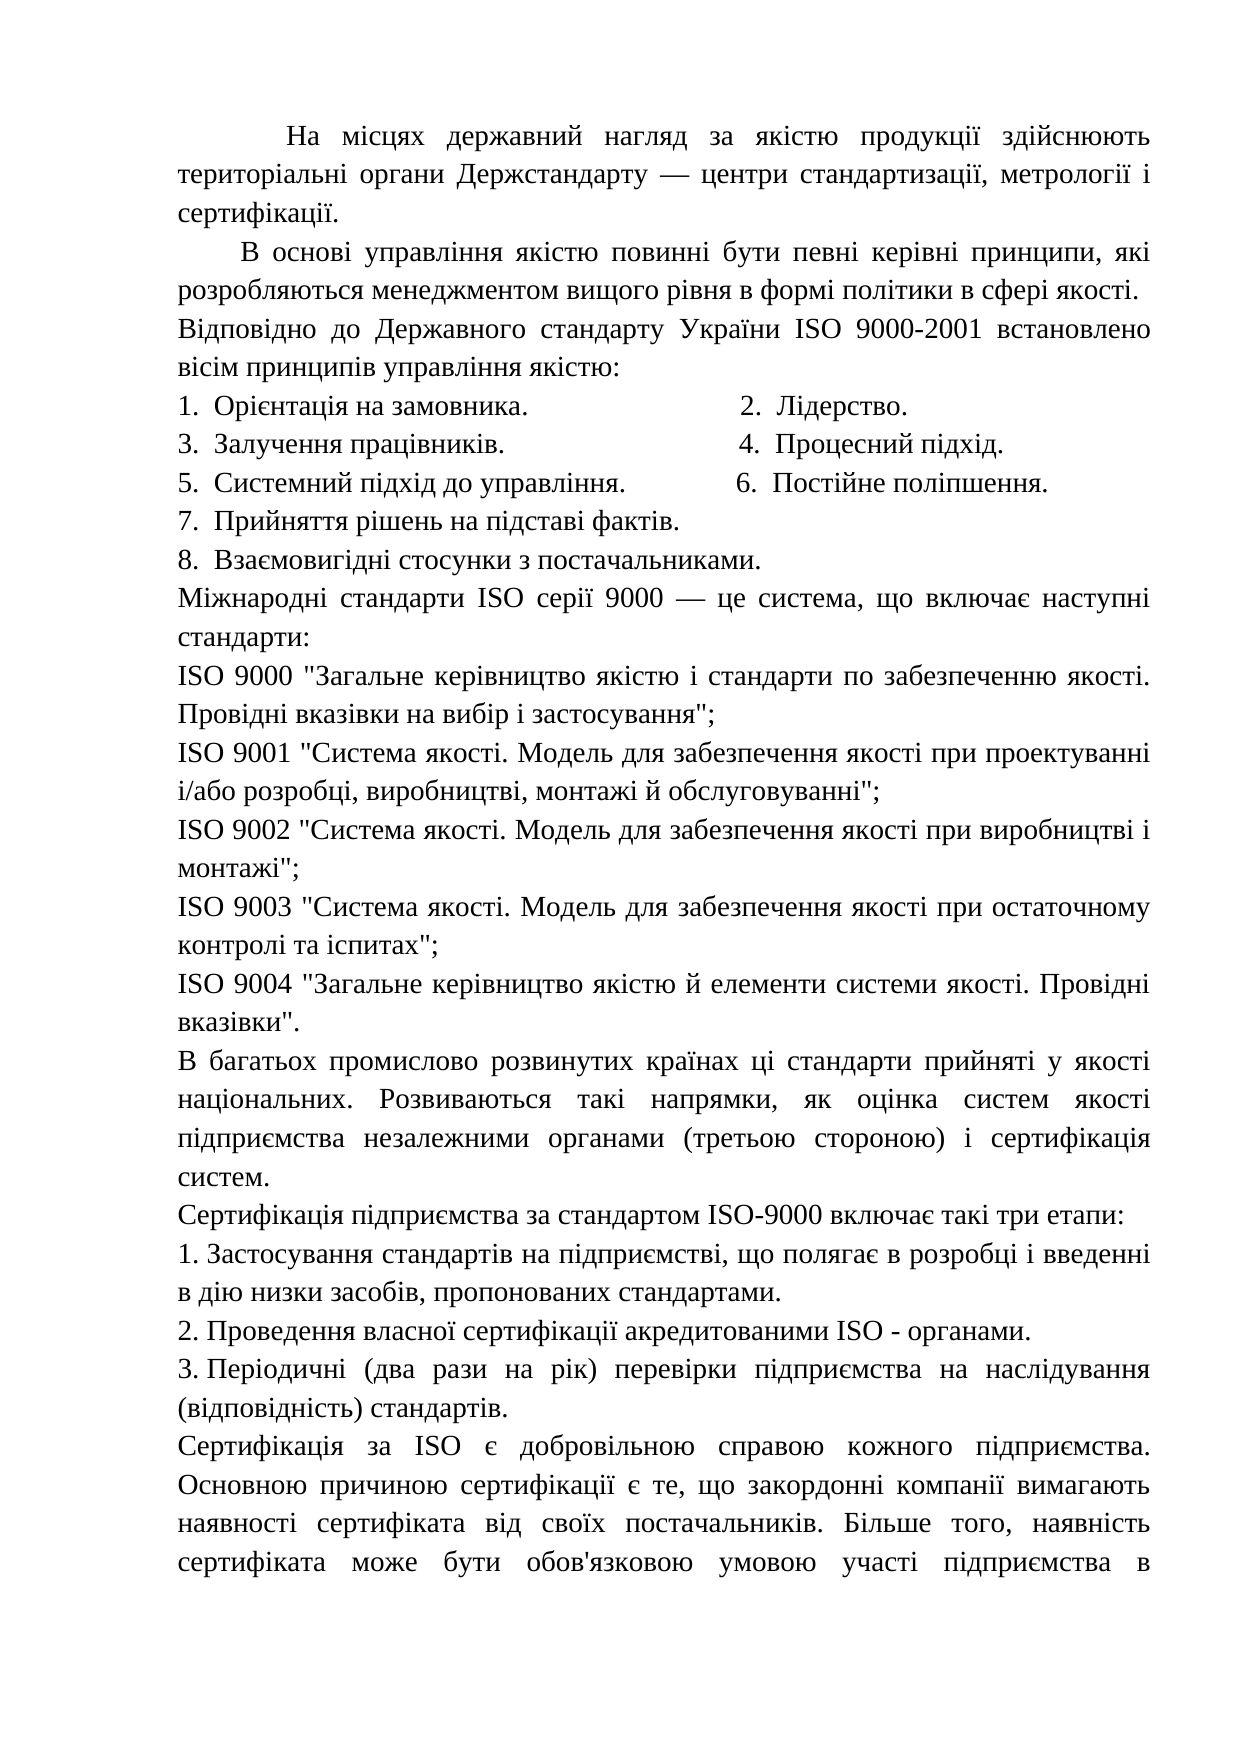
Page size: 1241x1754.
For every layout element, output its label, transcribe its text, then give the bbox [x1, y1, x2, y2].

text На місцях державний нагляд за якістю продукції здійснюють територіальні органи Держстандарту — центри стандартизації, метрології і сертифікації. [177, 118, 1152, 229]
text В основі управління якістю повинні бути певні керівні принципи, які розробляються менеджментом вищого рівня в формі політики в сфері якості. [177, 234, 1152, 306]
text ІSО 9001 "Система якості. Модель для забезпечення якості при проектуванні і/або розробці, виробництві, монтажі й обслуговуванні"; [177, 735, 1152, 807]
text 5. Системний підхід до управління. 6. Постійне поліпшення. [177, 465, 1152, 498]
text ІSО 9004 "Загальне керівництво якістю й елементи системи якості. Провідні вказівки". [177, 966, 1152, 1038]
text 8. Взаємовигідні стосунки з постачальниками. [177, 542, 1152, 576]
text ІSО 9003 "Система якості. Модель для забезпечення якості при остаточному контролі та іспитах"; [177, 889, 1152, 961]
text 3. Залучення працівників. 4. Процесний підхід. [177, 426, 1152, 460]
text 7. Прийняття рішень на підставі фактів. [177, 503, 1152, 537]
text Сертифікація підприємства за стандартом ІSО-9000 включає такі три етапи: [177, 1197, 1152, 1231]
text 3. Періодичні (два рази на рік) перевірки підприємства на наслідування (відповідність) стандартів. [177, 1351, 1152, 1423]
text ІSО 9002 "Система якості. Модель для забезпечення якості при виробництві і монтажі"; [177, 812, 1152, 884]
text 2. Проведення власної сертифікації акредитованими ІSО - органами. [177, 1313, 1152, 1346]
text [177, 1428, 1152, 1578]
text Міжнародні стандарти ІSО серії 9000 — це система, що включає наступні стандарти: [177, 581, 1152, 653]
text 1. Застосування стандартів на підприємстві, що полягає в розробці і введенні в дію низки засобів, пропонованих стандартами. [177, 1236, 1152, 1308]
text 1. Орієнтація на замовника. 2. Лідерство. [177, 388, 1152, 421]
text В багатьох промислово розвинутих країнах ці стандарти прийняті у якості національних. Розвиваються такі напрямки, як оцінка систем якості підприємства незалежними органами (третьою стороною) і сертифікація систем. [177, 1043, 1152, 1192]
text Відповідно до Державного стандарту України ІSО 9000-2001 встановлено вісім принципів управління якістю: [177, 311, 1152, 383]
text ІSО 9000 "Загальне керівництво якістю і стандарти по забезпеченню якості. Провідні вказівки на вибір і застосування"; [177, 658, 1152, 730]
